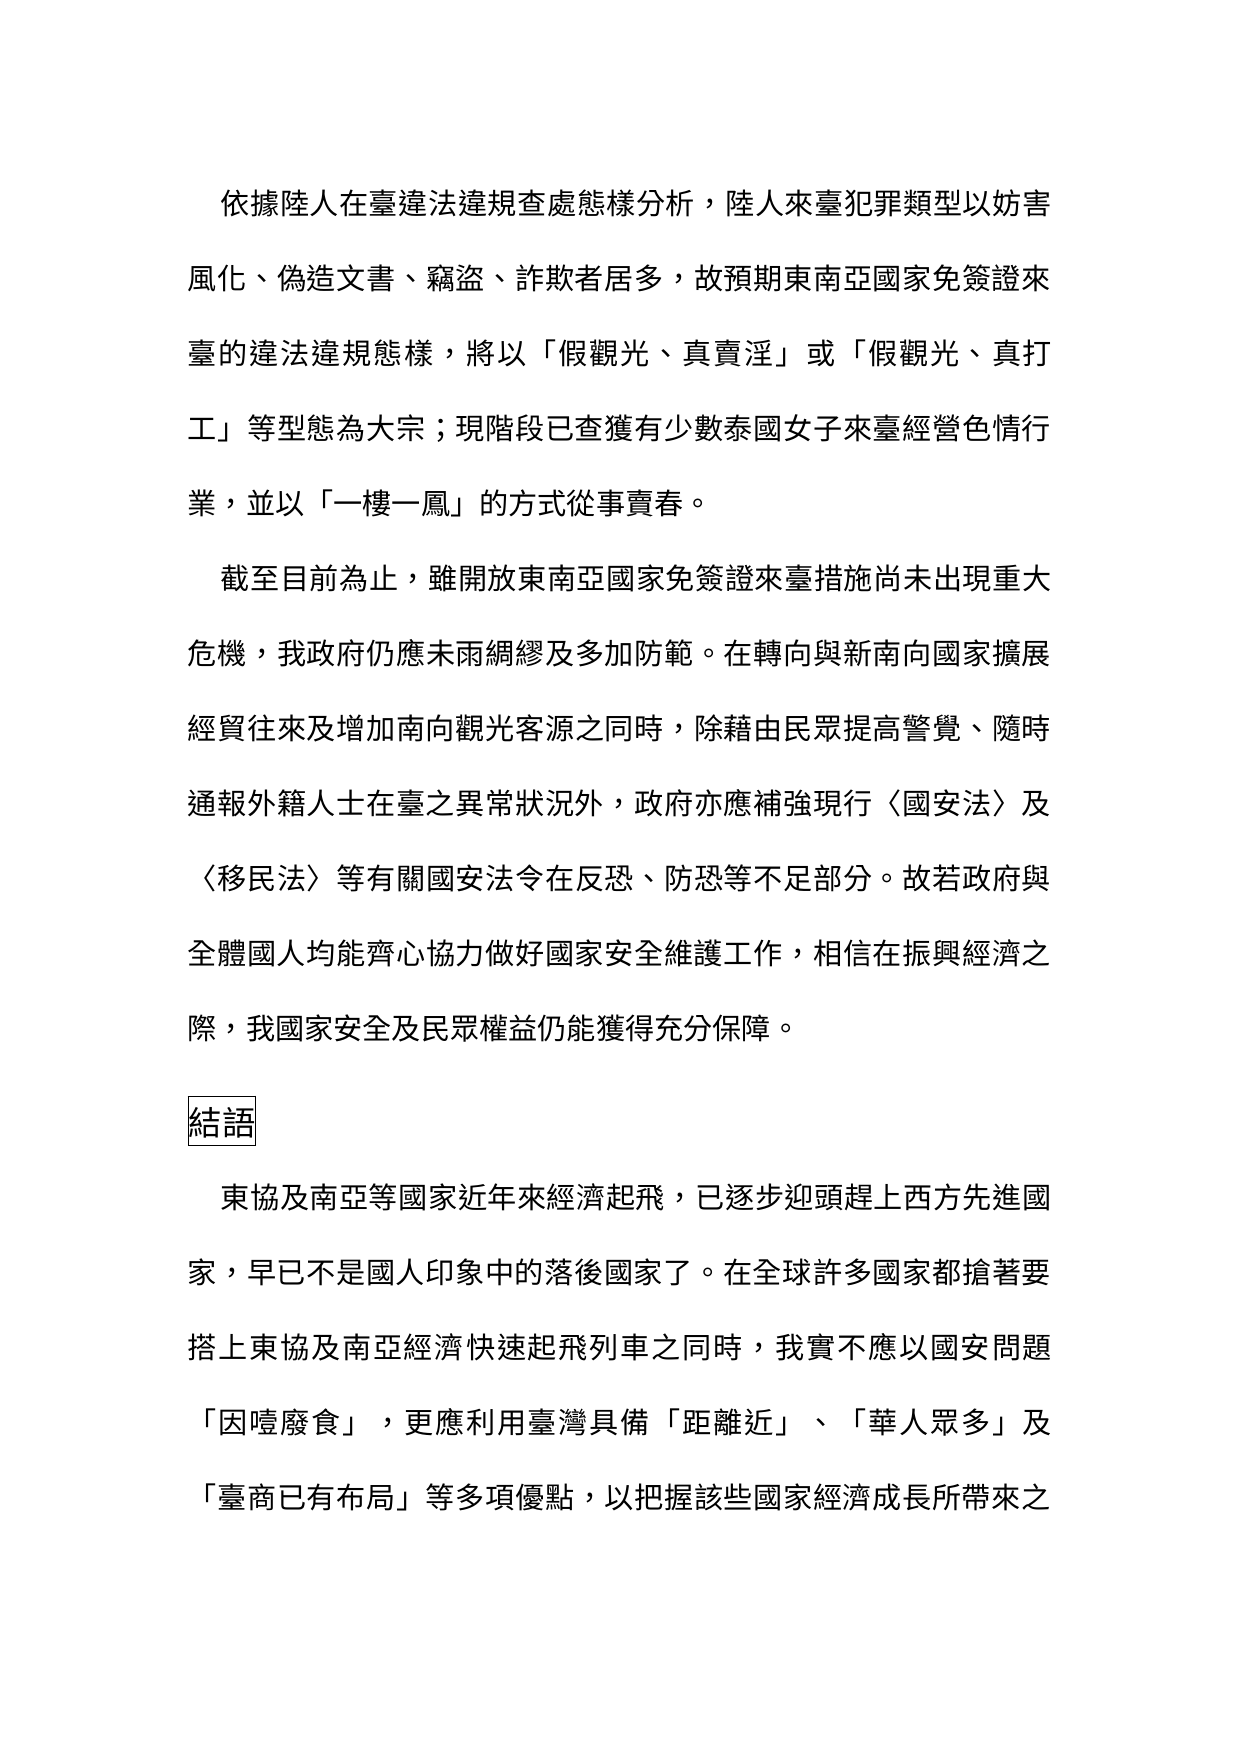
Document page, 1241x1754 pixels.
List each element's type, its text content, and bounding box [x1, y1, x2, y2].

text 截至目前為止，雖開放東南亞國家免簽證來臺措施尚未出現重大危機，我政府仍應未雨綢繆及多加防範。在轉向與新南向國家擴展經貿往來及增加南向觀光客源之同時，除藉由民眾提高警覺、隨時通報外籍人士在臺之異常狀況外，政府亦應補強現行〈國安法〉及〈移民法〉等有關國安法令在反恐、防恐等不足部分。故若政府與全體國人均能齊心協力做好國家安全維護工作，相信在振興經濟之際，我國家安全及民眾權益仍能獲得充分保障。 [187, 539, 1053, 1064]
text 依據陸人在臺違法違規查處態樣分析，陸人來臺犯罪類型以妨害風化、偽造文書、竊盜、詐欺者居多，故預期東南亞國家免簽證來臺的違法違規態樣，將以「假觀光、真賣淫」或「假觀光、真打工」等型態為大宗；現階段已查獲有少數泰國女子來臺經營色情行業，並以「一樓一鳳」的方式從事賣春。 [187, 164, 1053, 539]
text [187, 1158, 1053, 1533]
text 結語 [187, 1083, 1053, 1158]
